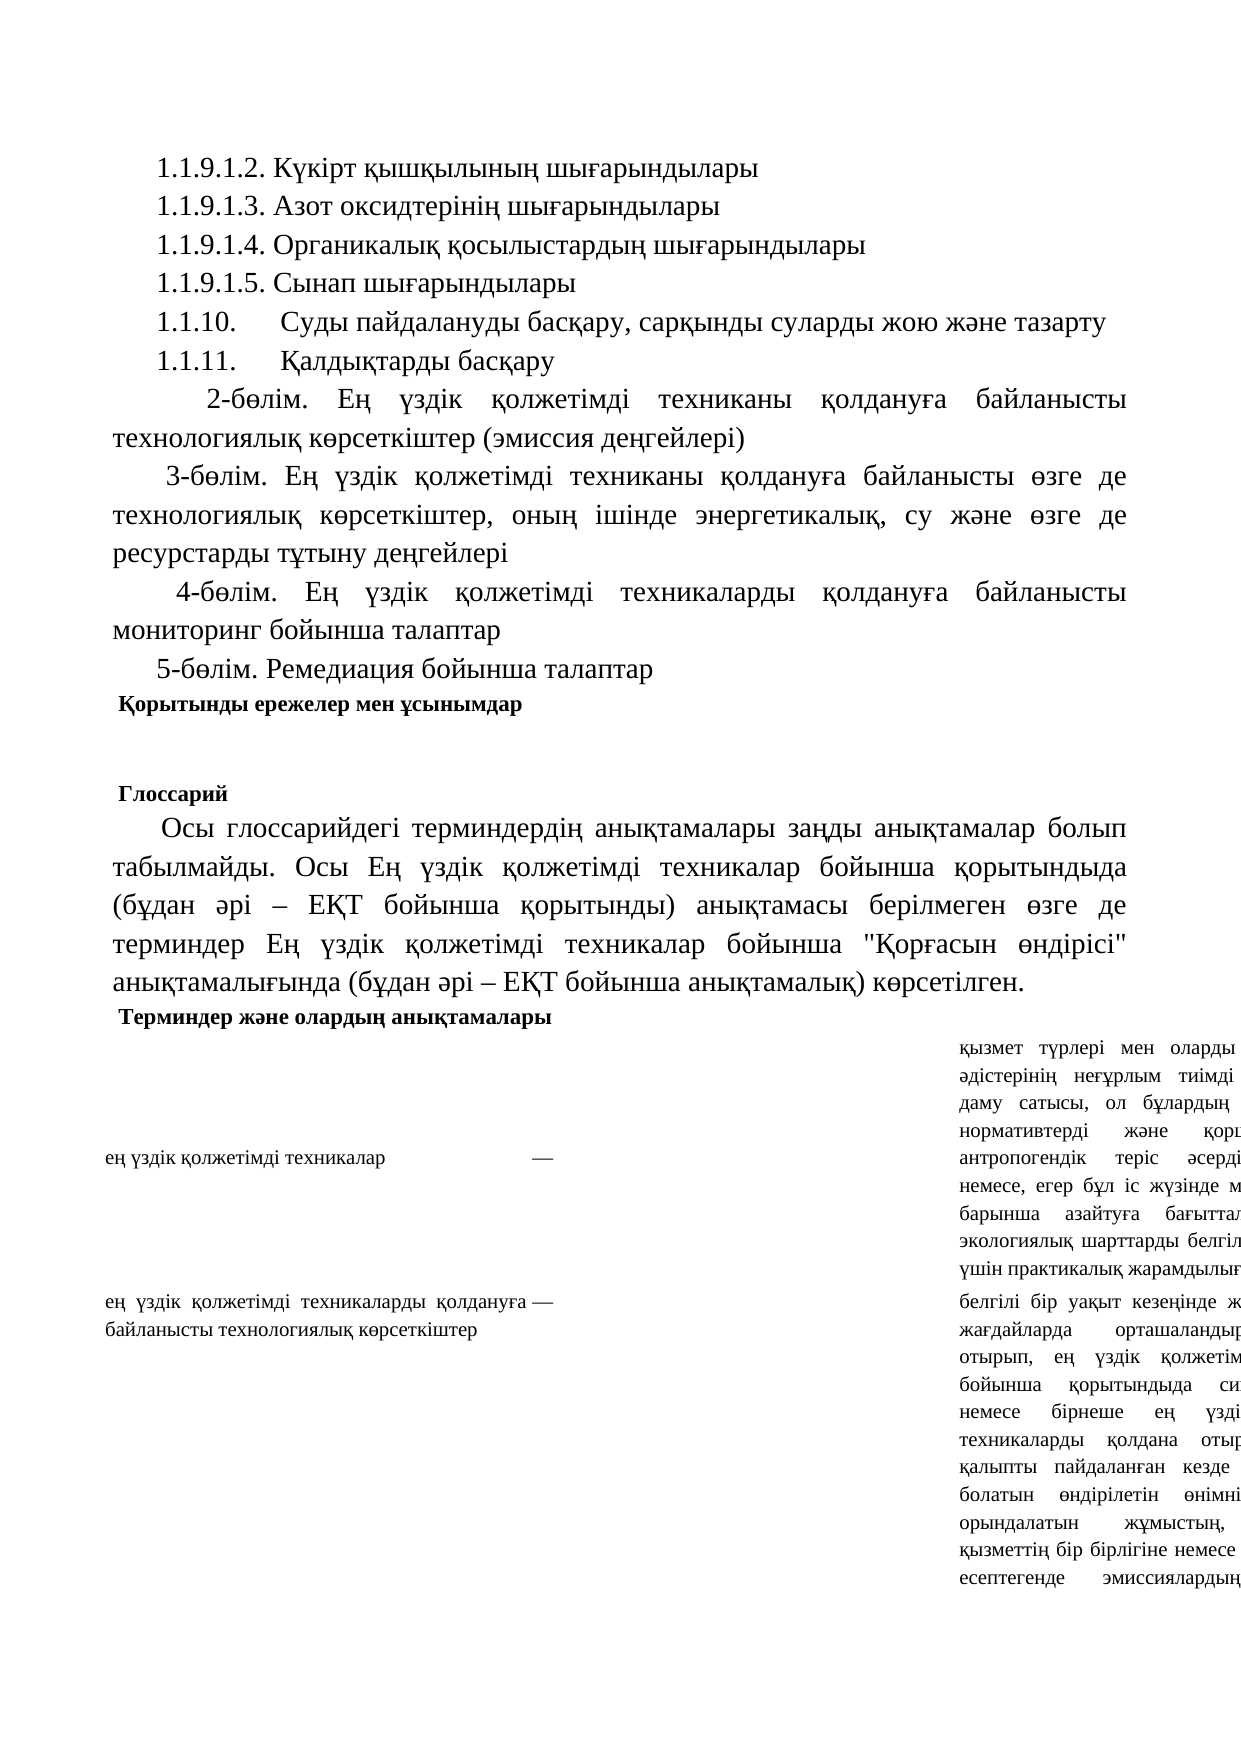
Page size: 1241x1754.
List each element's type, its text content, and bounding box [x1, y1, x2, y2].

text 1.1.9.1.5. Сынап шығарындылары [112, 266, 1128, 299]
text Осы глоссарийдегі терминдердің анықтамалары заңды анықтамалар болып табылмайды. Осы Ең үздік қолжетімді техникалар бойынша қорытындыда (бұдан әрі – ЕҚТ бойынша қорытынды) анықтамасы берілмеген өзге де терминдер Ең үздік қолжетімді техникалар бойынша "Қорғасын өндірісі" анықтамалығында (бұдан әрі – ЕҚТ бойынша анықтамалық) көрсетілген. [112, 810, 1128, 998]
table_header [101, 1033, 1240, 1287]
text 1.1.9.1.4. Органикалық қосылыстардың шығарындылары [112, 227, 1128, 261]
text 1.1.9.1.3. Азот оксидтерінің шығарындылары [112, 188, 1128, 222]
text 2-бөлім. Ең үздік қолжетімді техниканы қолдануға байланысты технологиялық көрсеткіштер (эмиссия деңгейлері) [112, 381, 1128, 453]
text 4-бөлім. Ең үздік қолжетімді техникаларды қолдануға байланысты мониторинг бойынша талаптар [112, 574, 1128, 646]
text Терминдер және олардың анықтамалары [112, 1003, 1128, 1029]
text Глоссарий [112, 780, 1128, 807]
text 1.1.10. Суды пайдалануды басқару, сарқынды суларды жою және тазарту [112, 304, 1128, 338]
text 1.1.11. Қалдықтарды басқару [112, 343, 1128, 376]
text 3-бөлім. Ең үздік қолжетімді техниканы қолдануға байланысты өзге де технологиялық көрсеткіштер, оның ішінде энергетикалық, су және өзге де ресурстарды тұтыну деңгейлері [112, 458, 1128, 569]
text 1.1.9.1.2. Күкірт қышқылының шығарындылары [112, 150, 1128, 183]
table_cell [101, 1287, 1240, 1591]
text Қорытынды ережелер мен ұсынымдар [112, 689, 1128, 716]
text 5-бөлім. Ремедиация бойынша талаптар [112, 651, 1128, 684]
